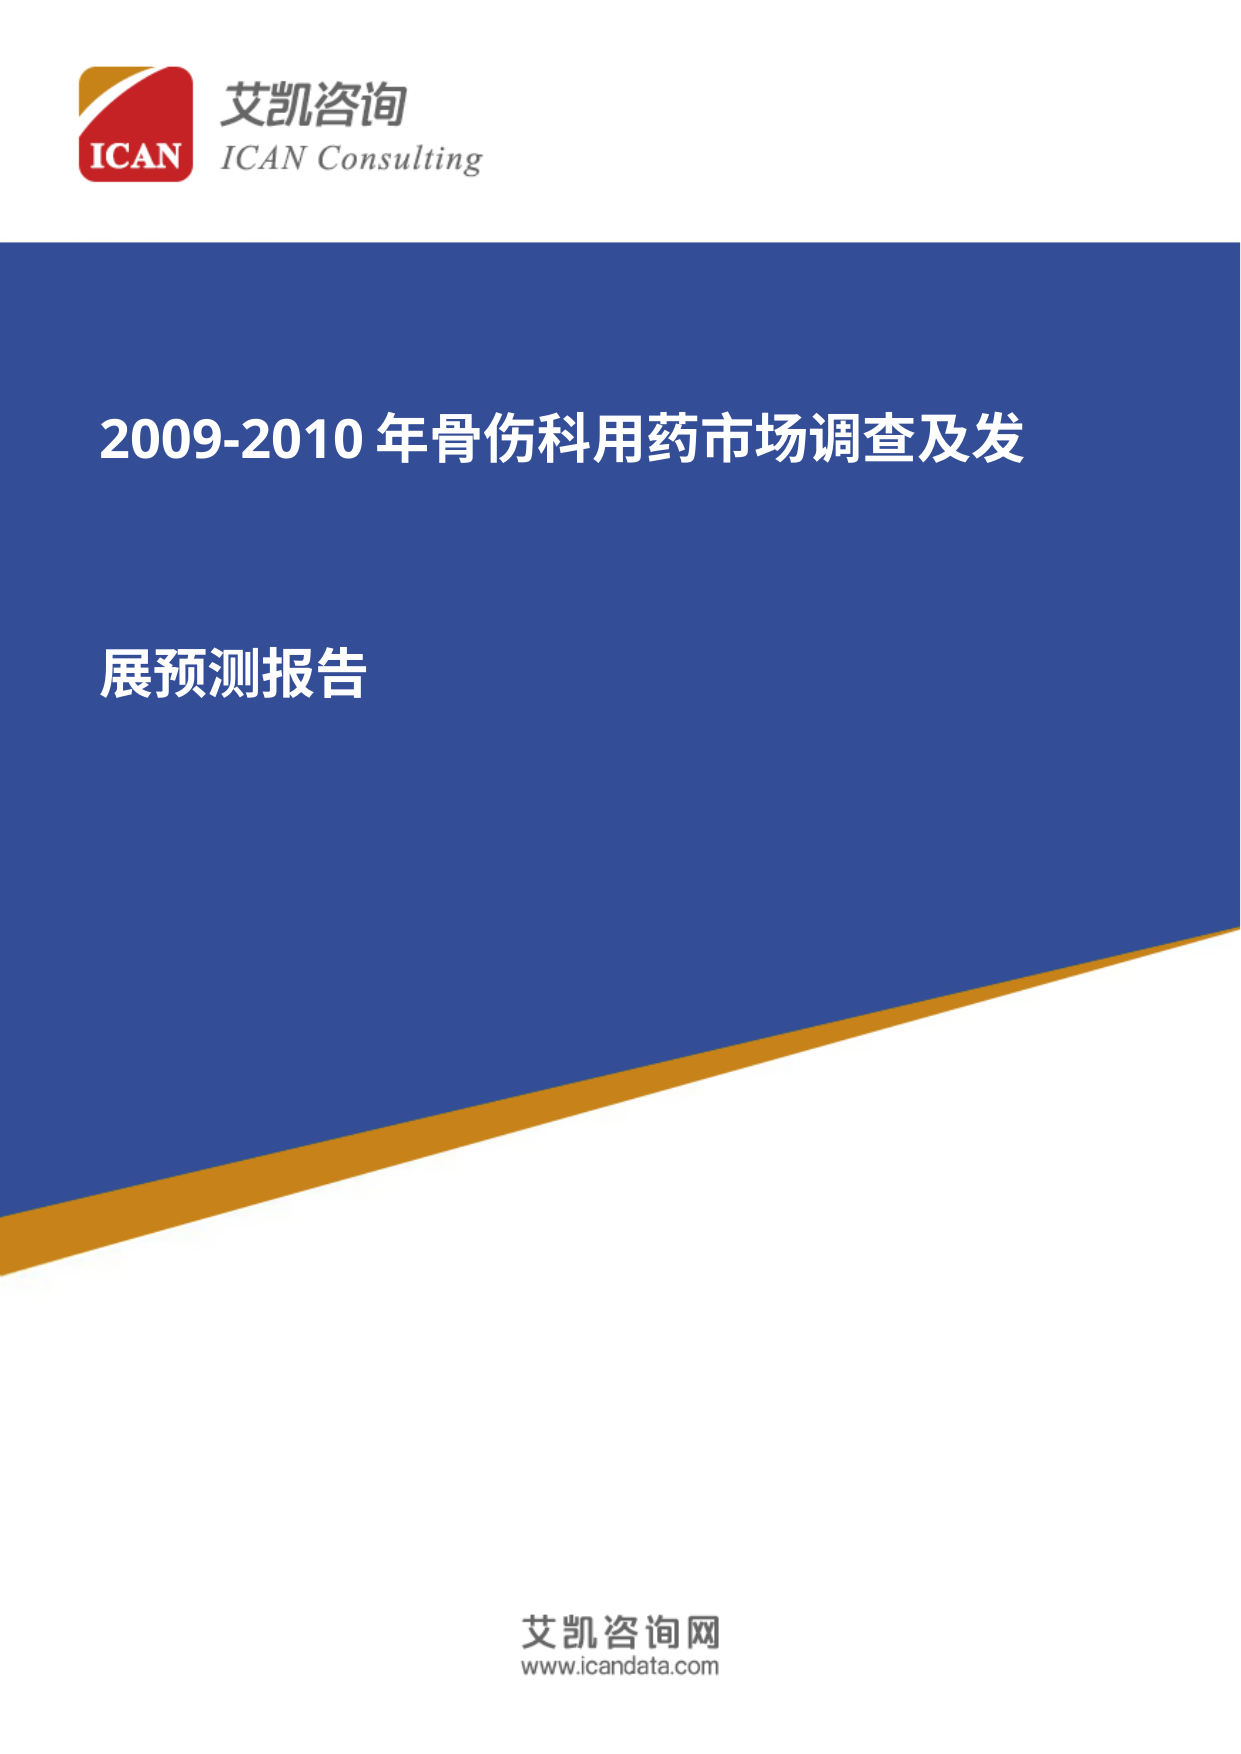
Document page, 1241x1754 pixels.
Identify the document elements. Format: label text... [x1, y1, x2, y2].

picture [0, 5, 1241, 1754]
subtitle 2009-2010年骨伤科用药市场调查及发展预测报告 [99, 386, 1053, 718]
